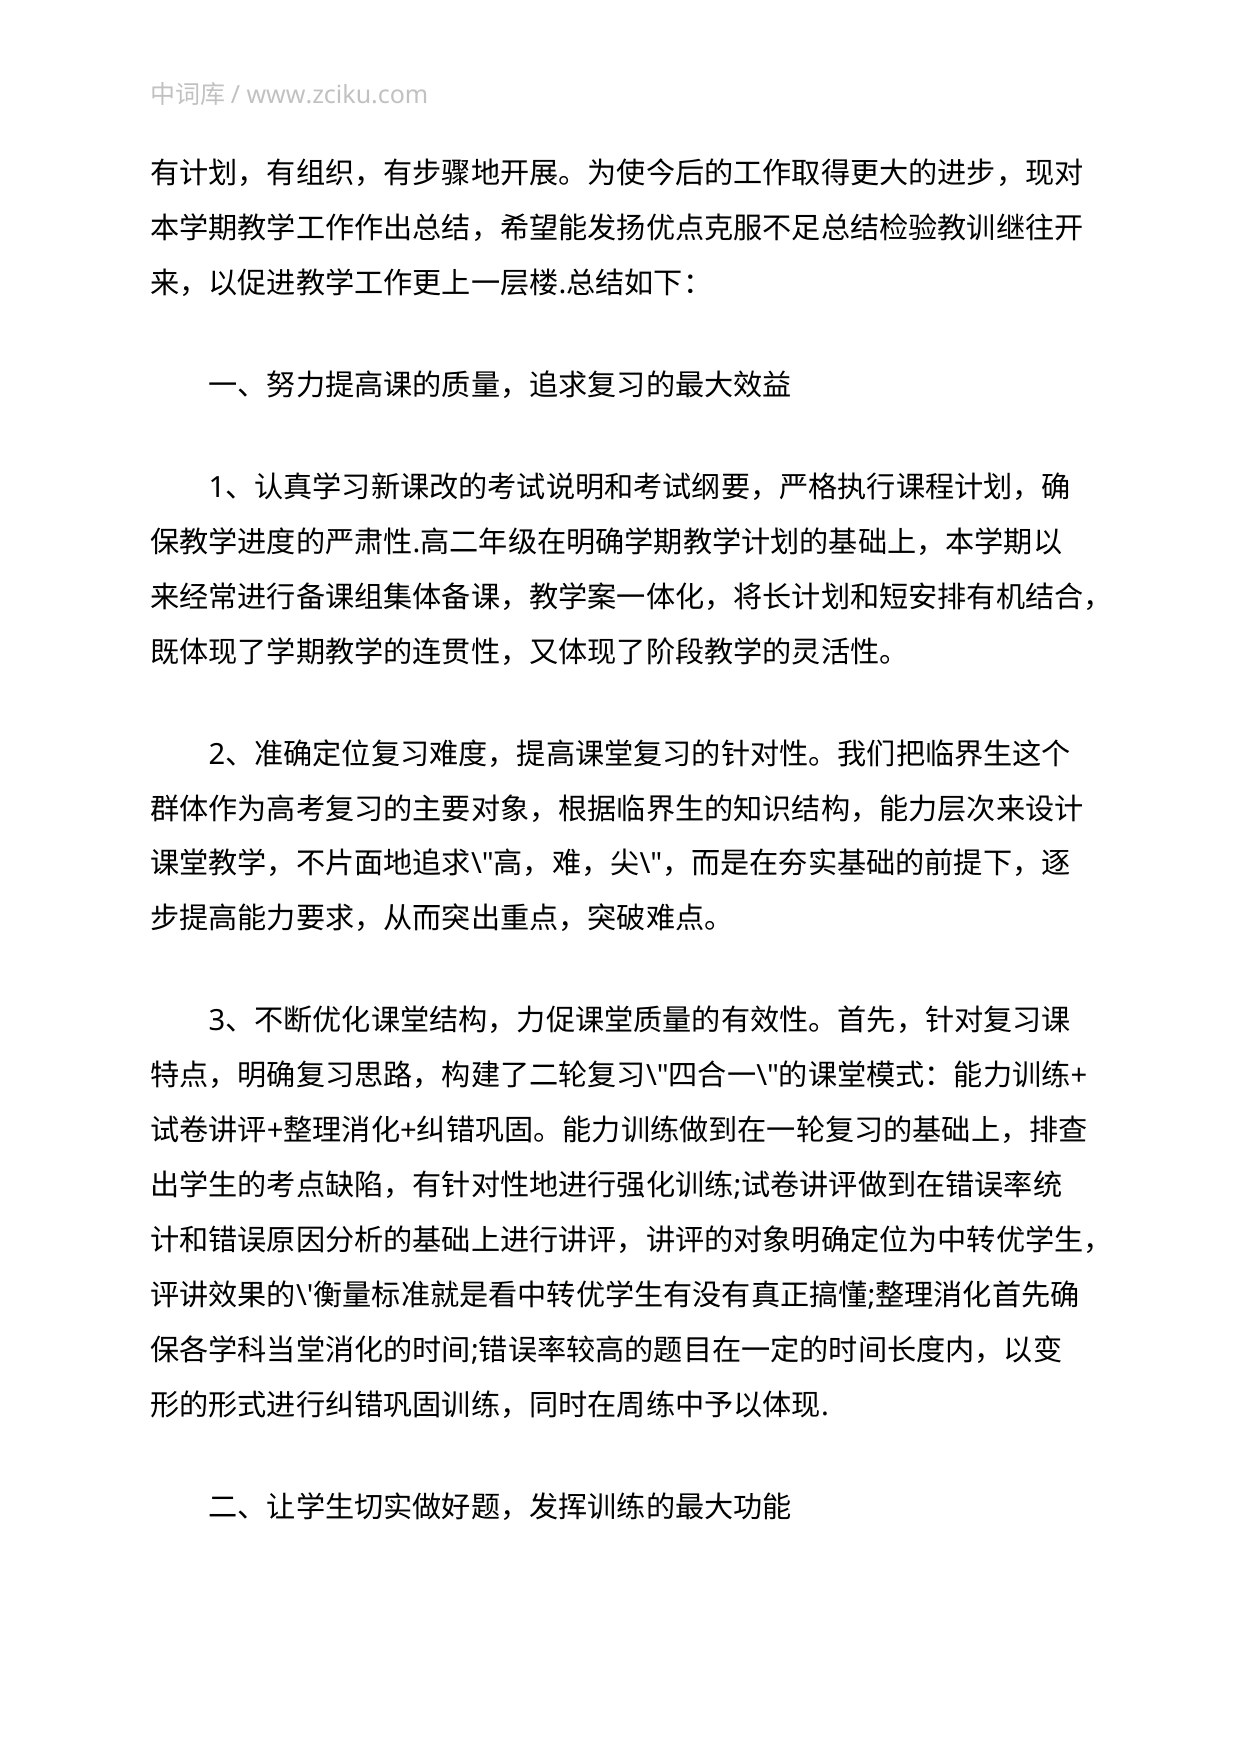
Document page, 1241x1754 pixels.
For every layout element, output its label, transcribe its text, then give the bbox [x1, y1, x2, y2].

text 1、认真学习新课改的考试说明和考试纲要，严格执行课程计划，确保教学进度的严肃性.高二年级在明确学期教学计划的基础上，本学期以来经常进行备课组集体备课，教学案一体化，将长计划和短安排有机结合，既体现了学期教学的连贯性，又体现了阶段教学的灵活性。 [150, 463, 1090, 671]
text 2、准确定位复习难度，提高课堂复习的针对性。我们把临界生这个群体作为高考复习的主要对象，根据临界生的知识结构，能力层次来设计课堂教学，不片面地追求\"高，难，尖\"，而是在夯实基础的前提下，逐步提高能力要求，从而突出重点，突破难点。 [150, 730, 1090, 937]
text 一、努力提高课的质量，追求复习的最大效益 [150, 362, 1090, 404]
text 二、让学生切实做好题，发挥训练的最大功能 [150, 1484, 1090, 1526]
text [150, 150, 1090, 302]
text 3、不断优化课堂结构，力促课堂质量的有效性。首先，针对复习课特点，明确复习思路，构建了二轮复习\"四合一\"的课堂模式：能力训练+试卷讲评+整理消化+纠错巩固。能力训练做到在一轮复习的基础上，排查出学生的考点缺陷，有针对性地进行强化训练;试卷讲评做到在错误率统计和错误原因分析的基础上进行讲评，讲评的对象明确定位为中转优学生，评讲效果的\'衡量标准就是看中转优学生有没有真正搞懂;整理消化首先确保各学科当堂消化的时间;错误率较高的题目在一定的时间长度内，以变形的形式进行纠错巩固训练，同时在周练中予以体现. [150, 997, 1090, 1424]
